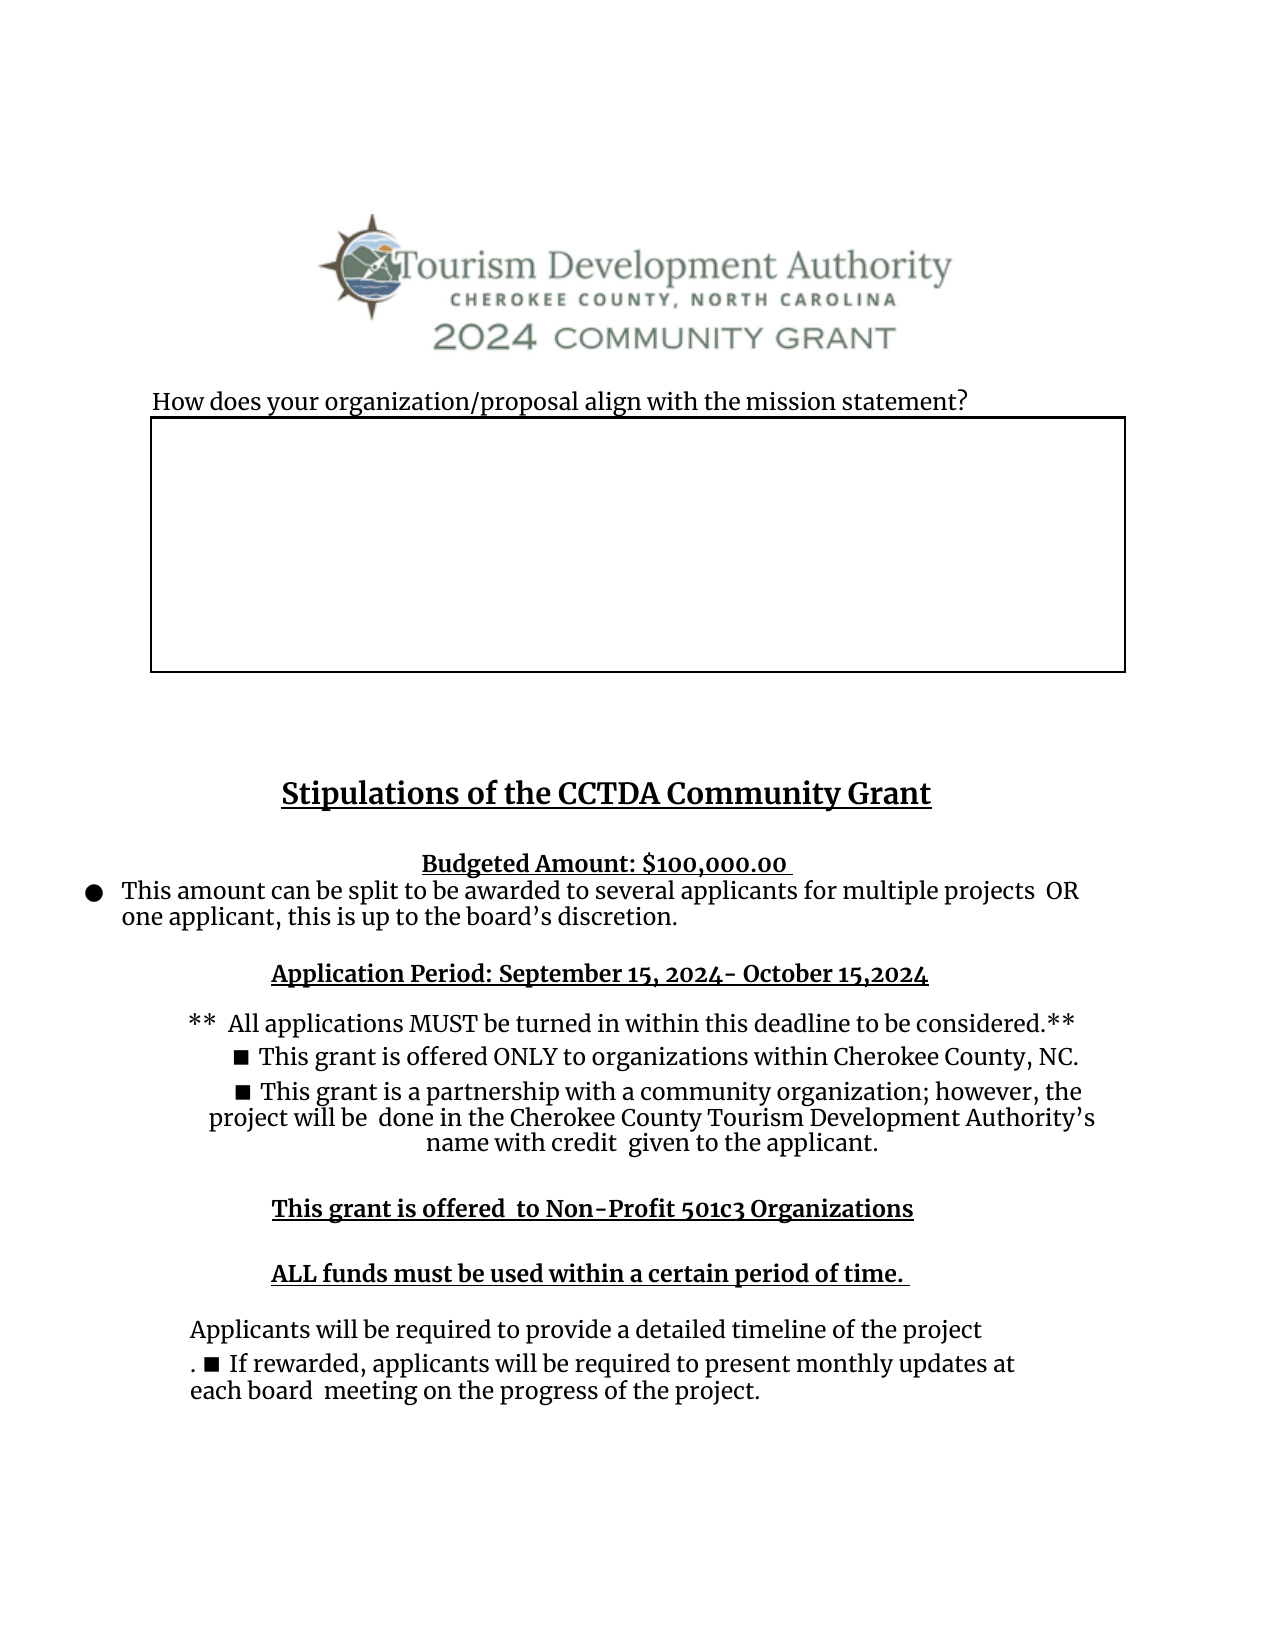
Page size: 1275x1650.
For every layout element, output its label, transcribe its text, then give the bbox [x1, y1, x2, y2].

text Stipulations of the CCTDA Community Grant [46, 776, 1229, 813]
text Application Period: September 15, 2024- October 15,2024 [196, 960, 1229, 989]
text Budgeted Amount: $100,000.00 [346, 849, 1229, 878]
text How does your organization/proposal align with the mission statement? [152, 387, 1229, 416]
text ▪ This grant is a partnership with a community organization; however, the project will be done in the Cherokee County Tourism Development Authority’s name with credit given to the applicant. [190, 1072, 1114, 1158]
list This amount can be split to be awarded to several applicants for multiple projects OR one applicant, this is up to the board’s discretion. [84, 878, 1127, 931]
text ALL funds must be used within a certain period of time. [196, 1260, 1229, 1289]
picture [186, 214, 967, 388]
text . ▪ If rewarded, applicants will be required to present monthly updates at each board meeting on the progress of the project. [190, 1344, 1059, 1406]
text ** All applications MUST be turned in within this deadline to be considered.** [46, 1012, 1114, 1037]
table_header [152, 419, 1124, 671]
text ▪ This grant is offered ONLY to organizations within Cherokee County, NC. [190, 1037, 1114, 1072]
text Applicants will be required to provide a detailed timeline of the project [190, 1318, 1059, 1344]
text This grant is offered to Non-Profit 501c3 Organizations [196, 1195, 1229, 1223]
